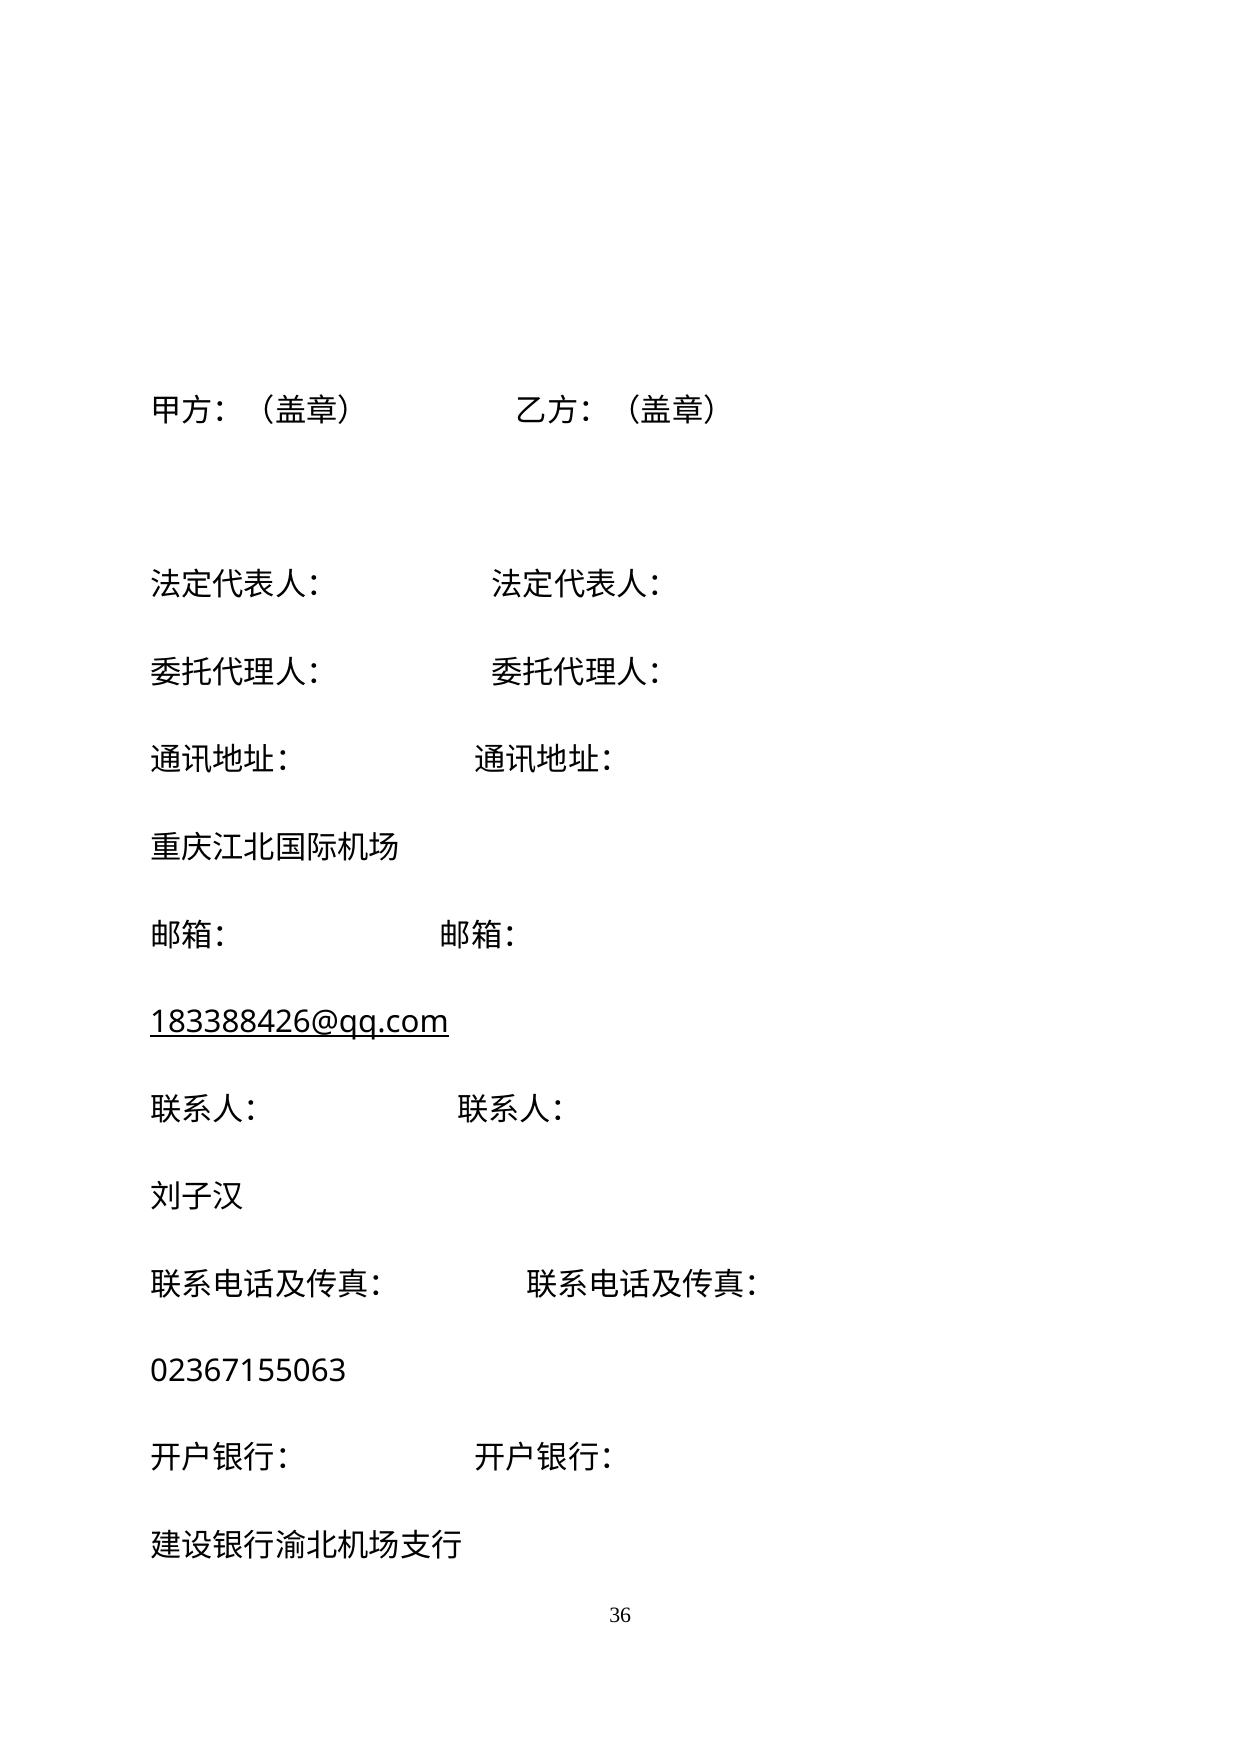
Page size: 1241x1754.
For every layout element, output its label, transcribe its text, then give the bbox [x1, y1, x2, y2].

text 联系电话及传真： 联系电话及传真： [150, 1249, 1090, 1314]
text 重庆江北国际机场 [150, 812, 1090, 877]
text 联系人： 联系人： [150, 1074, 1090, 1139]
text 法定代表人： 法定代表人： [150, 549, 1090, 614]
text 邮箱： 邮箱： [150, 900, 1090, 965]
text 委托代理人： 委托代理人： [150, 637, 1090, 702]
text 甲方：（盖章） 乙方：（盖章） [150, 376, 1090, 441]
text 建设银行渝北机场支行 [150, 1510, 1090, 1575]
text 通讯地址： 通讯地址： [150, 725, 1090, 790]
text 刘子汉 [150, 1161, 1090, 1226]
text 开户银行： 开户银行： [150, 1423, 1090, 1488]
text 02367155063 [150, 1337, 1090, 1402]
text 183388426@qq.com [150, 987, 1090, 1052]
